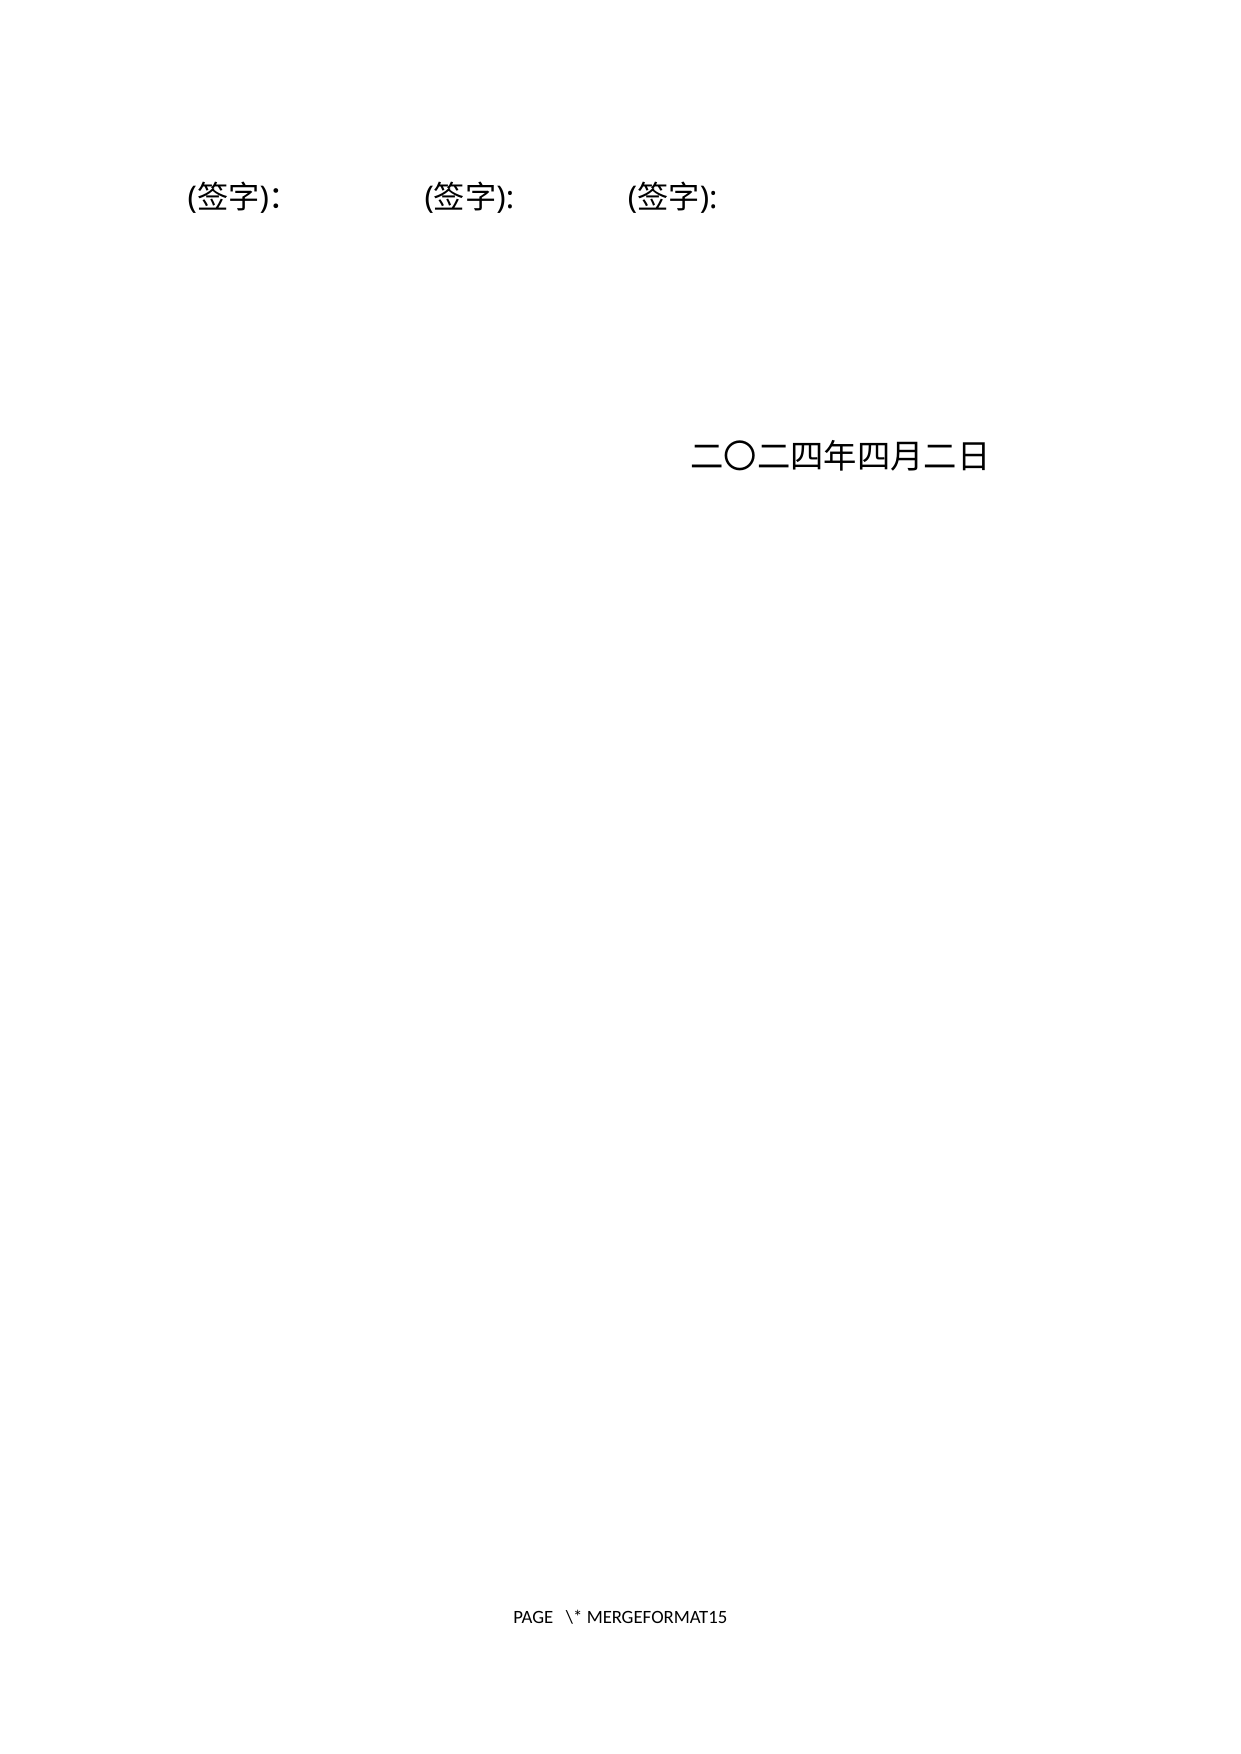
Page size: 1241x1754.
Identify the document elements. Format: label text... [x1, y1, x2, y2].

text 二〇二四年四月二日 [187, 422, 990, 487]
text (签字)： (签字): (签字): [187, 162, 1053, 227]
